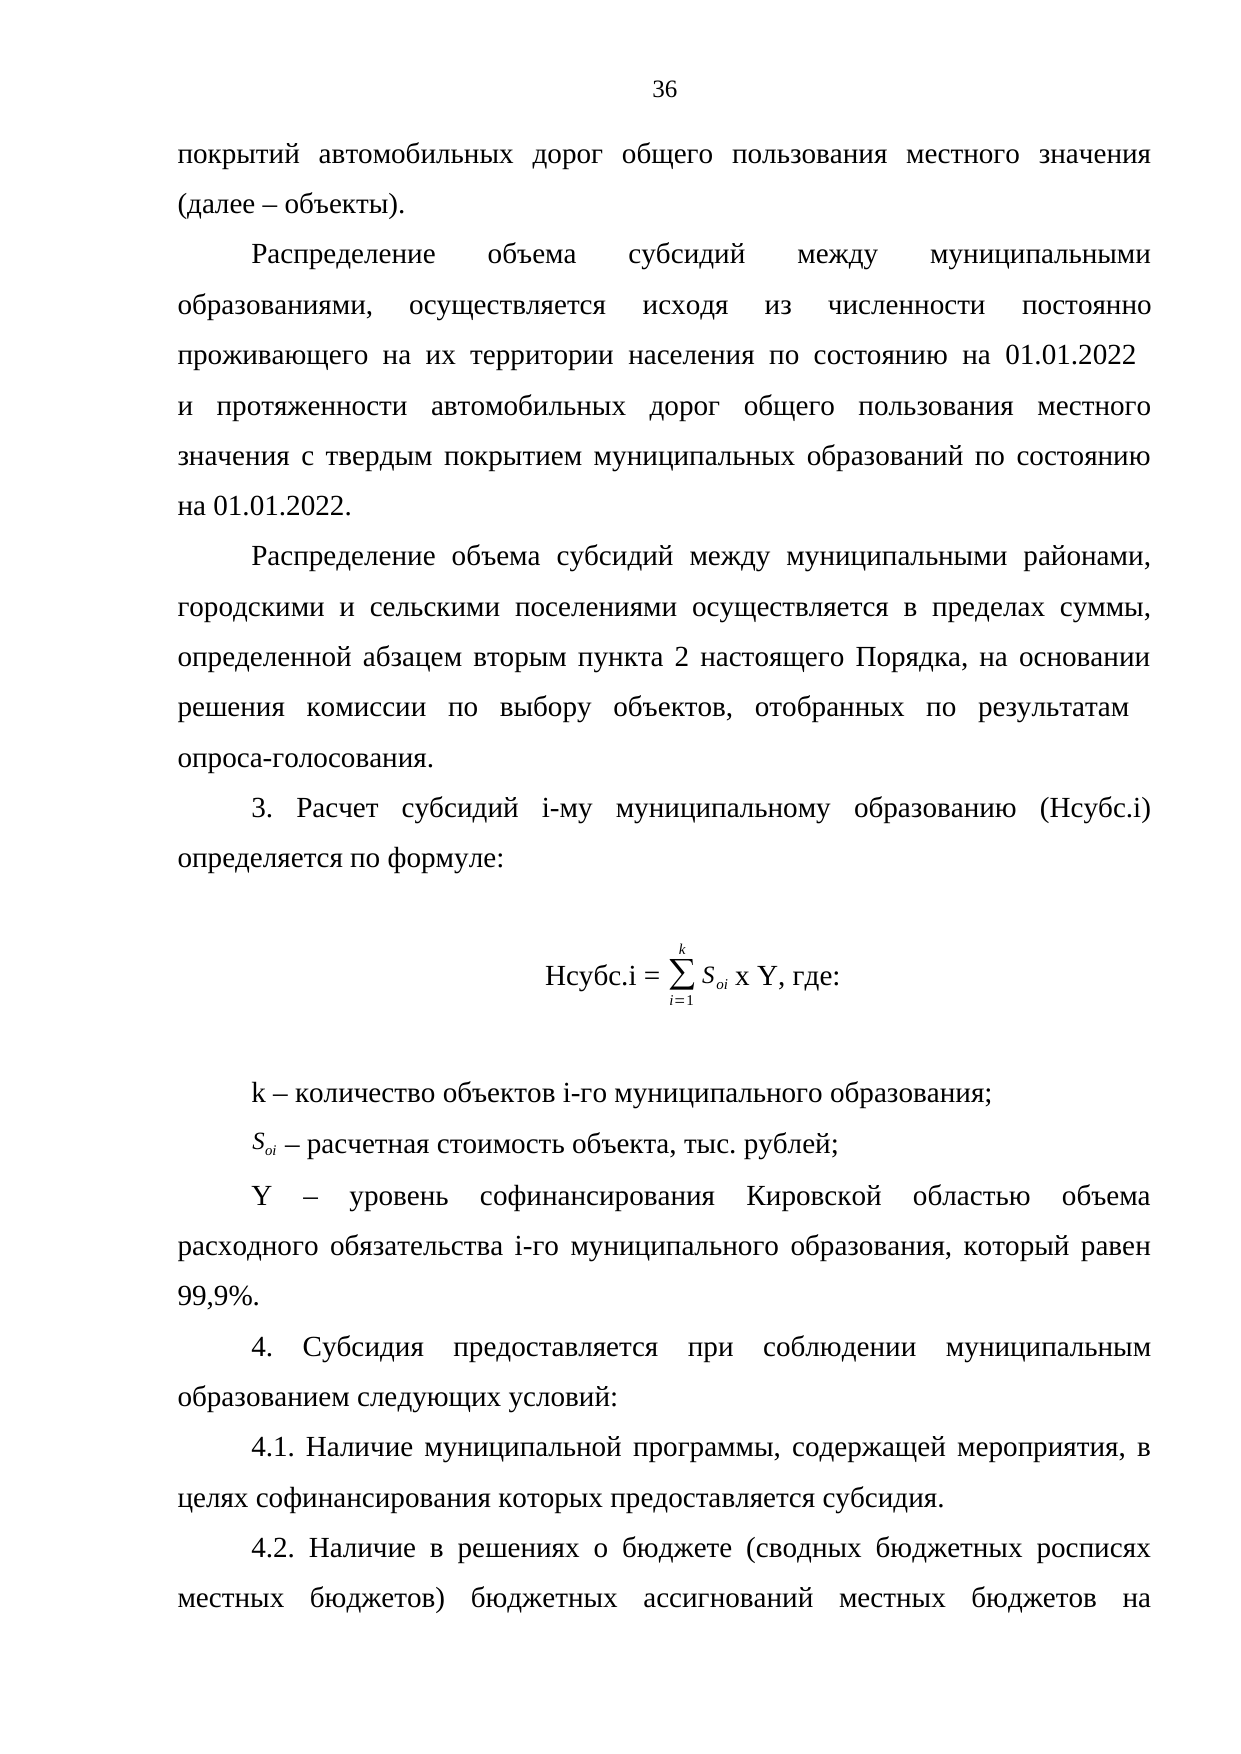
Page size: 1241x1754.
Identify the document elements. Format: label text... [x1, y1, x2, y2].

text 4. Субсидия предоставляется при соблюдении муниципальным образованием следующих условий: [177, 1329, 1152, 1413]
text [177, 136, 1152, 220]
text Распределение объема субсидий между муниципальными образованиями, осуществляется исходя из численности постоянно проживающего на их территории населения по состоянию на 01.01.2022 и протяженности автомобильных дорог общего пользования местного значения с твердым покрытием муниципальных образований по состоянию на 01.01.2022. [177, 237, 1152, 522]
text Нсубс.i = x Y, где: [177, 941, 1152, 1008]
text – расчетная стоимость объекта, тыс. рублей; [177, 1126, 1152, 1161]
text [177, 1530, 1152, 1614]
text 4.1. Наличие муниципальной программы, содержащей мероприятия, в целях софинансирования которых предоставляется субсидия. [177, 1429, 1152, 1513]
text Y – уровень софинансирования Кировской областью объема расходного обязательства i-го муниципального образования, который равен 99,9%. [177, 1178, 1152, 1312]
text 3. Расчет субсидий i-му муниципальному образованию (Нсубс.i) определяется по формуле: [177, 790, 1152, 874]
text Распределение объема субсидий между муниципальными районами, городскими и сельскими поселениями осуществляется в пределах суммы, определенной абзацем вторым пункта 2 настоящего Порядка, на основании решения комиссии по выбору объектов, отобранных по результатам опроса-голосования. [177, 538, 1152, 773]
text k – количество объектов i-го муниципального образования; [177, 1075, 1152, 1109]
